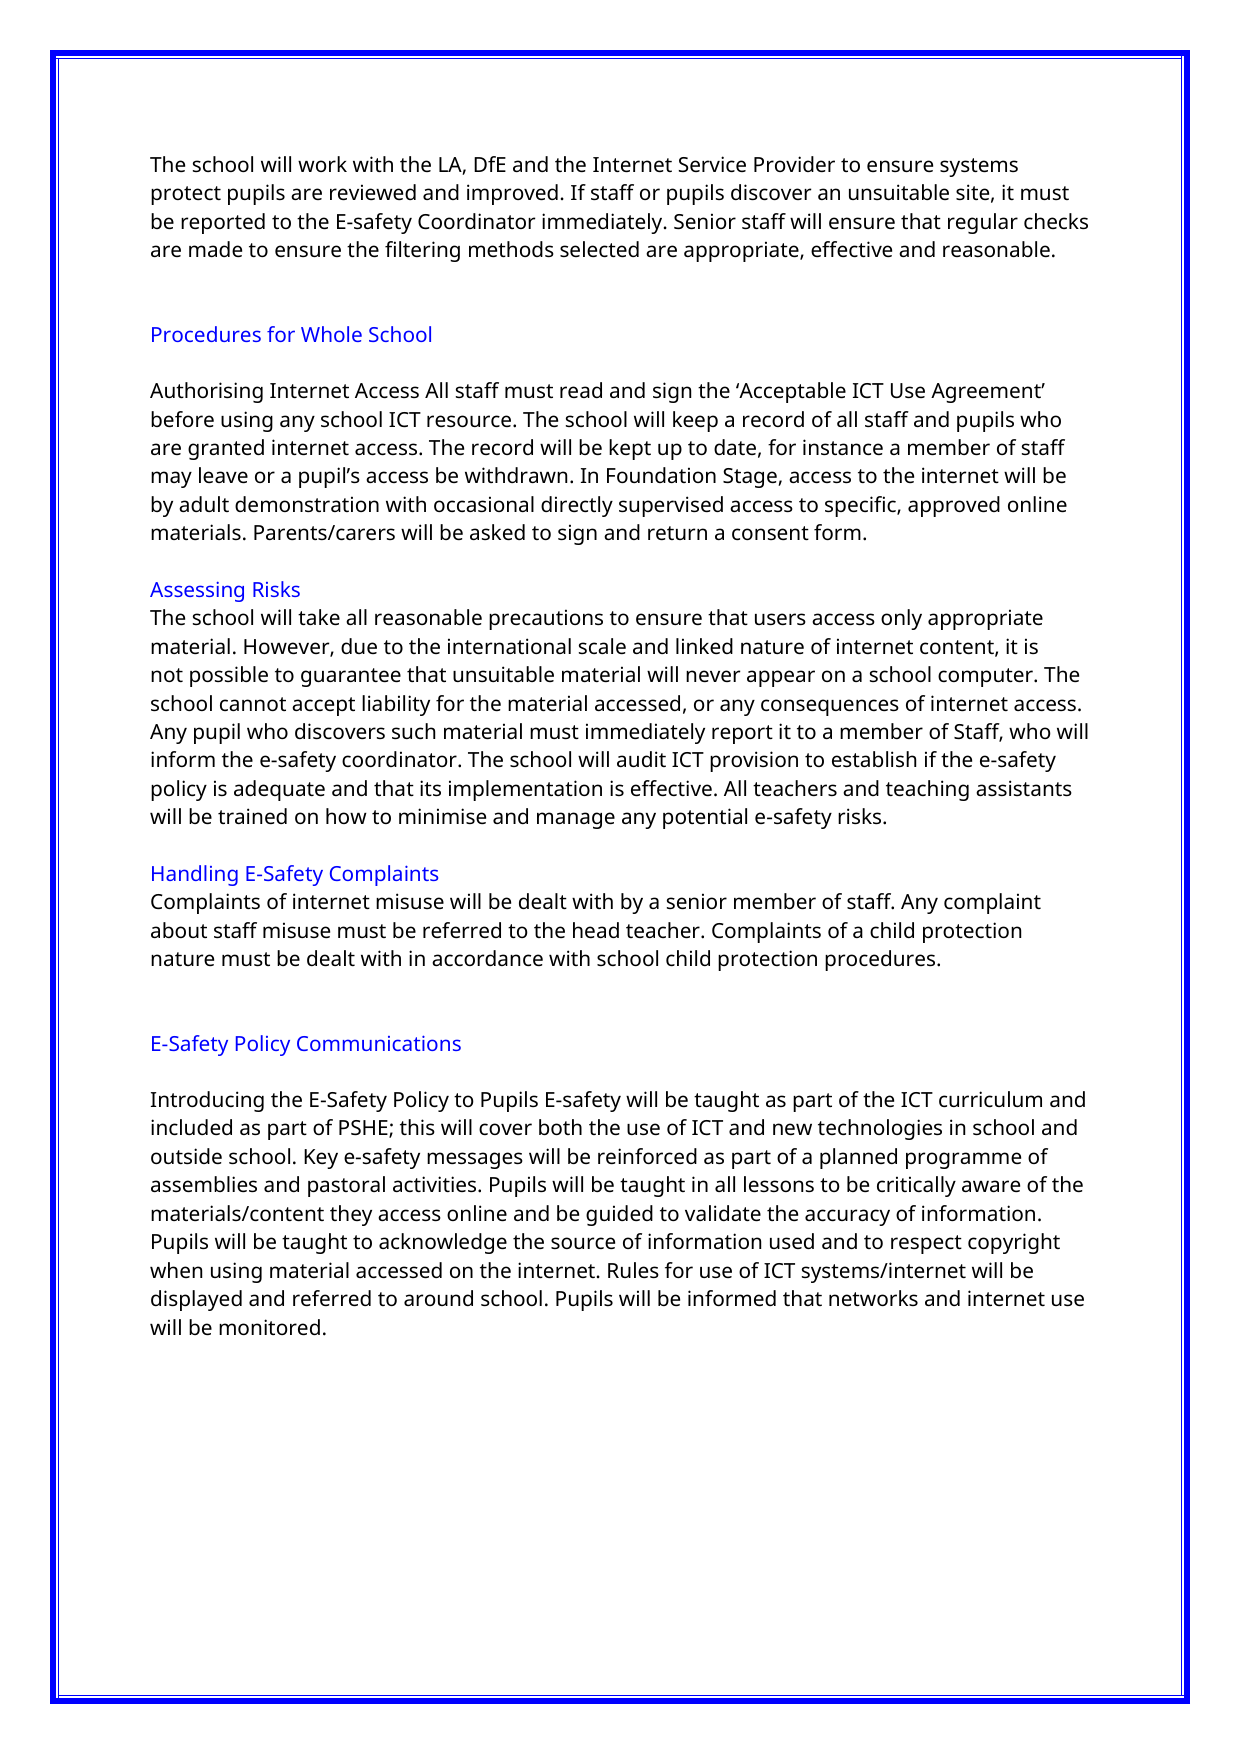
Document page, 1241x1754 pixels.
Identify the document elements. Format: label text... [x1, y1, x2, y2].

text Assessing Risks [150, 575, 1090, 603]
text E-Safety Policy Communications [150, 1029, 1090, 1057]
text Authorising Internet Access All staff must read and sign the ‘Acceptable ICT Use Agreement’ before using any school ICT resource. The school will keep a record of all staff and pupils who are granted internet access. The record will be kept up to date, for instance a member of staff may leave or a pupil’s access be withdrawn. In Foundation Stage, access to the internet will be by adult demonstration with occasional directly supervised access to specific, approved online materials. Parents/carers will be asked to sign and return a consent form. [150, 376, 1090, 547]
text Handling E-Safety Complaints [150, 859, 1090, 887]
text The school will work with the LA, DfE and the Internet Service Provider to ensure systems protect pupils are reviewed and improved. If staff or pupils discover an unsuitable site, it must be reported to the E-safety Coordinator immediately. Senior staff will ensure that regular checks are made to ensure the filtering methods selected are appropriate, effective and reasonable. [150, 150, 1090, 264]
text The school will take all reasonable precautions to ensure that users access only appropriate material. However, due to the international scale and linked nature of internet content, it is [150, 603, 1090, 660]
text Introducing the E-Safety Policy to Pupils E-safety will be taught as part of the ICT curriculum and included as part of PSHE; this will cover both the use of ICT and new technologies in school and outside school. Key e-safety messages will be reinforced as part of a planned programme of assemblies and pastoral activities. Pupils will be taught in all lessons to be critically aware of the materials/content they access online and be guided to validate the accuracy of information. Pupils will be taught to acknowledge the source of information used and to respect copyright when using material accessed on the internet. Rules for use of ICT systems/internet will be displayed and referred to around school. Pupils will be informed that networks and internet use will be monitored. [150, 1085, 1090, 1341]
text Procedures for Whole School [150, 320, 1090, 348]
text not possible to guarantee that unsuitable material will never appear on a school computer. The school cannot accept liability for the material accessed, or any consequences of internet access. Any pupil who discovers such material must immediately report it to a member of Staff, who will inform the e-safety coordinator. The school will audit ICT provision to establish if the e-safety policy is adequate and that its implementation is effective. All teachers and teaching assistants will be trained on how to minimise and manage any potential e-safety risks. [150, 660, 1090, 831]
text Complaints of internet misuse will be dealt with by a senior member of staff. Any complaint about staff misuse must be referred to the head teacher. Complaints of a child protection nature must be dealt with in accordance with school child protection procedures. [150, 887, 1090, 973]
